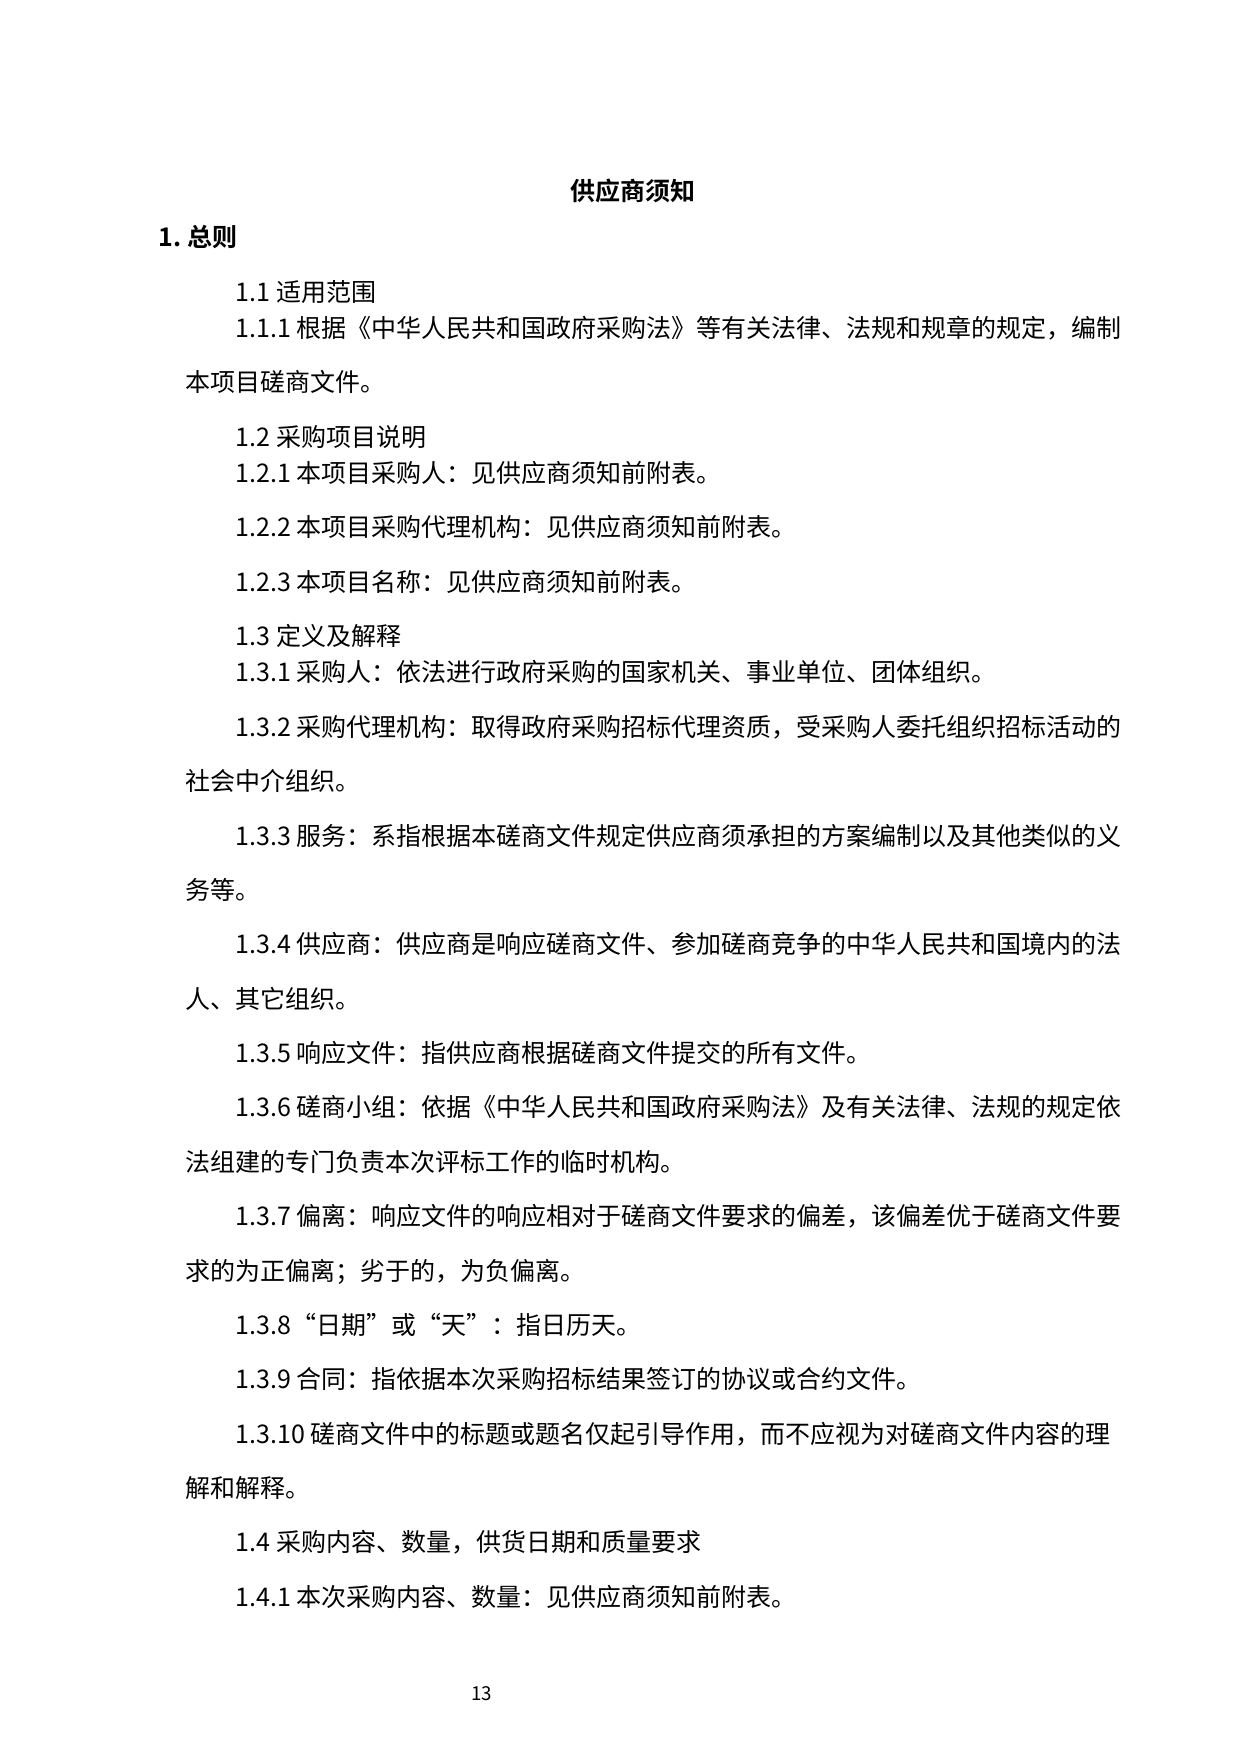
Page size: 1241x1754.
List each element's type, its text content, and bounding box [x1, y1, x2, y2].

text 1. 总则 [108, 218, 1134, 254]
text 1.4.1 本次采购内容、数量：见供应商须知前附表。 [185, 1577, 1134, 1613]
text 1.2 采购项目说明 [185, 417, 1134, 453]
text 1.3.4供应商：供应商是响应磋商文件、参加磋商竞争的中华人民共和国境内的法人、其它组织。 [185, 925, 1134, 1015]
subtitle 供应商须知 [142, 171, 1123, 207]
text 1.3.1采购人：依法进行政府采购的国家机关、事业单位、团体组织。 [185, 653, 1134, 689]
text 1.3.6磋商小组：依据《中华人民共和国政府采购法》及有关法律、法规的规定依法组建的专门负责本次评标工作的临时机构。 [185, 1088, 1134, 1178]
text 1.1.1根据《中华人民共和国政府采购法》等有关法律、法规和规章的规定，编制本项目磋商文件。 [185, 308, 1134, 399]
text 1.3.3服务：系指根据本磋商文件规定供应商须承担的方案编制以及其他类似的义务等。 [185, 816, 1134, 907]
text 1.4 采购内容、数量，供货日期和质量要求 [185, 1523, 1134, 1559]
text 1.3.10磋商文件中的标题或题名仅起引导作用，而不应视为对磋商文件内容的理解和解释。 [185, 1414, 1134, 1505]
text 1.2.2 本项目采购代理机构：见供应商须知前附表。 [185, 508, 1134, 544]
text 1.2.1 本项目采购人：见供应商须知前附表。 [185, 453, 1134, 490]
text 1.3.2采购代理机构：取得政府采购招标代理资质，受采购人委托组织招标活动的社会中介组织。 [185, 707, 1134, 798]
text 1.3.5响应文件：指供应商根据磋商文件提交的所有文件。 [185, 1033, 1134, 1070]
text 1.1 适用范围 [185, 272, 1134, 308]
text 1.3.9合同：指依据本次采购招标结果签订的协议或合约文件。 [185, 1360, 1134, 1396]
text 1.2.3 本项目名称：见供应商须知前附表。 [185, 562, 1134, 598]
text 1.3.7偏离：响应文件的响应相对于磋商文件要求的偏差，该偏差优于磋商文件要求的为正偏离；劣于的，为负偏离。 [185, 1197, 1134, 1287]
text 1.3 定义及解释 [185, 617, 1134, 653]
text 1.3.8“日期”或“天”：指日历天。 [185, 1305, 1134, 1342]
